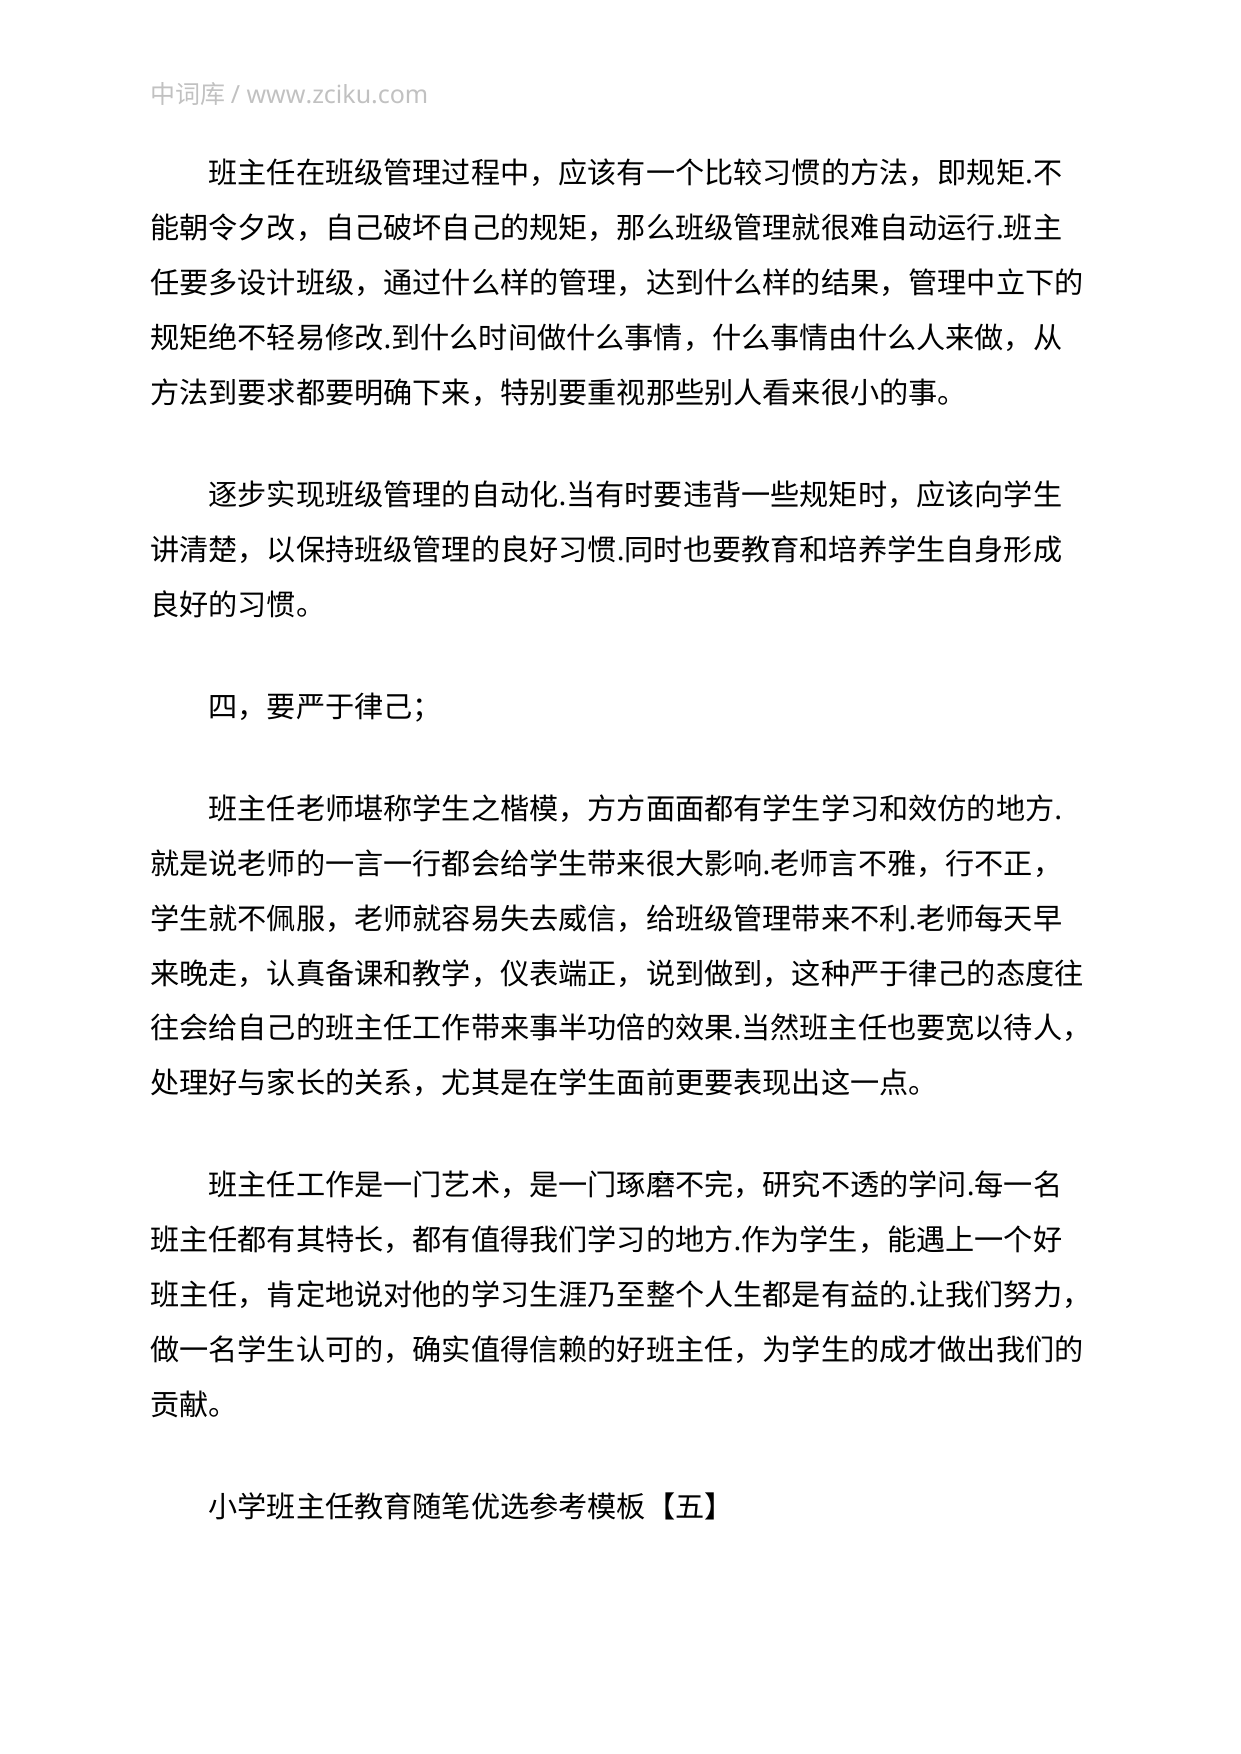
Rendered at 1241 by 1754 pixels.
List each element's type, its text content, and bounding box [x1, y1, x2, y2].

text 逐步实现班级管理的自动化.当有时要违背一些规矩时，应该向学生讲清楚，以保持班级管理的良好习惯.同时也要教育和培养学生自身形成良好的习惯。 [150, 472, 1090, 624]
text 小学班主任教育随笔优选参考模板【五】 [150, 1483, 1090, 1526]
text 班主任老师堪称学生之楷模，方方面面都有学生学习和效仿的地方.就是说老师的一言一行都会给学生带来很大影响.老师言不雅，行不正，学生就不佩服，老师就容易失去威信，给班级管理带来不利.老师每天早来晚走，认真备课和教学，仪表端正，说到做到，这种严于律己的态度往往会给自己的班主任工作带来事半功倍的效果.当然班主任也要宽以待人，处理好与家长的关系，尤其是在学生面前更要表现出这一点。 [150, 785, 1090, 1102]
text 班主任工作是一门艺术，是一门琢磨不完，研究不透的学问.每一名班主任都有其特长，都有值得我们学习的地方.作为学生，能遇上一个好班主任，肯定地说对他的学习生涯乃至整个人生都是有益的.让我们努力，做一名学生认可的，确实值得信赖的好班主任，为学生的成才做出我们的贡献。 [150, 1162, 1090, 1424]
text 班主任在班级管理过程中，应该有一个比较习惯的方法，即规矩.不能朝令夕改，自己破坏自己的规矩，那么班级管理就很难自动运行.班主任要多设计班级，通过什么样的管理，达到什么样的结果，管理中立下的规矩绝不轻易修改.到什么时间做什么事情，什么事情由什么人来做，从方法到要求都要明确下来，特别要重视那些别人看来很小的事。 [150, 150, 1090, 412]
text 四，要严于律己； [150, 683, 1090, 726]
